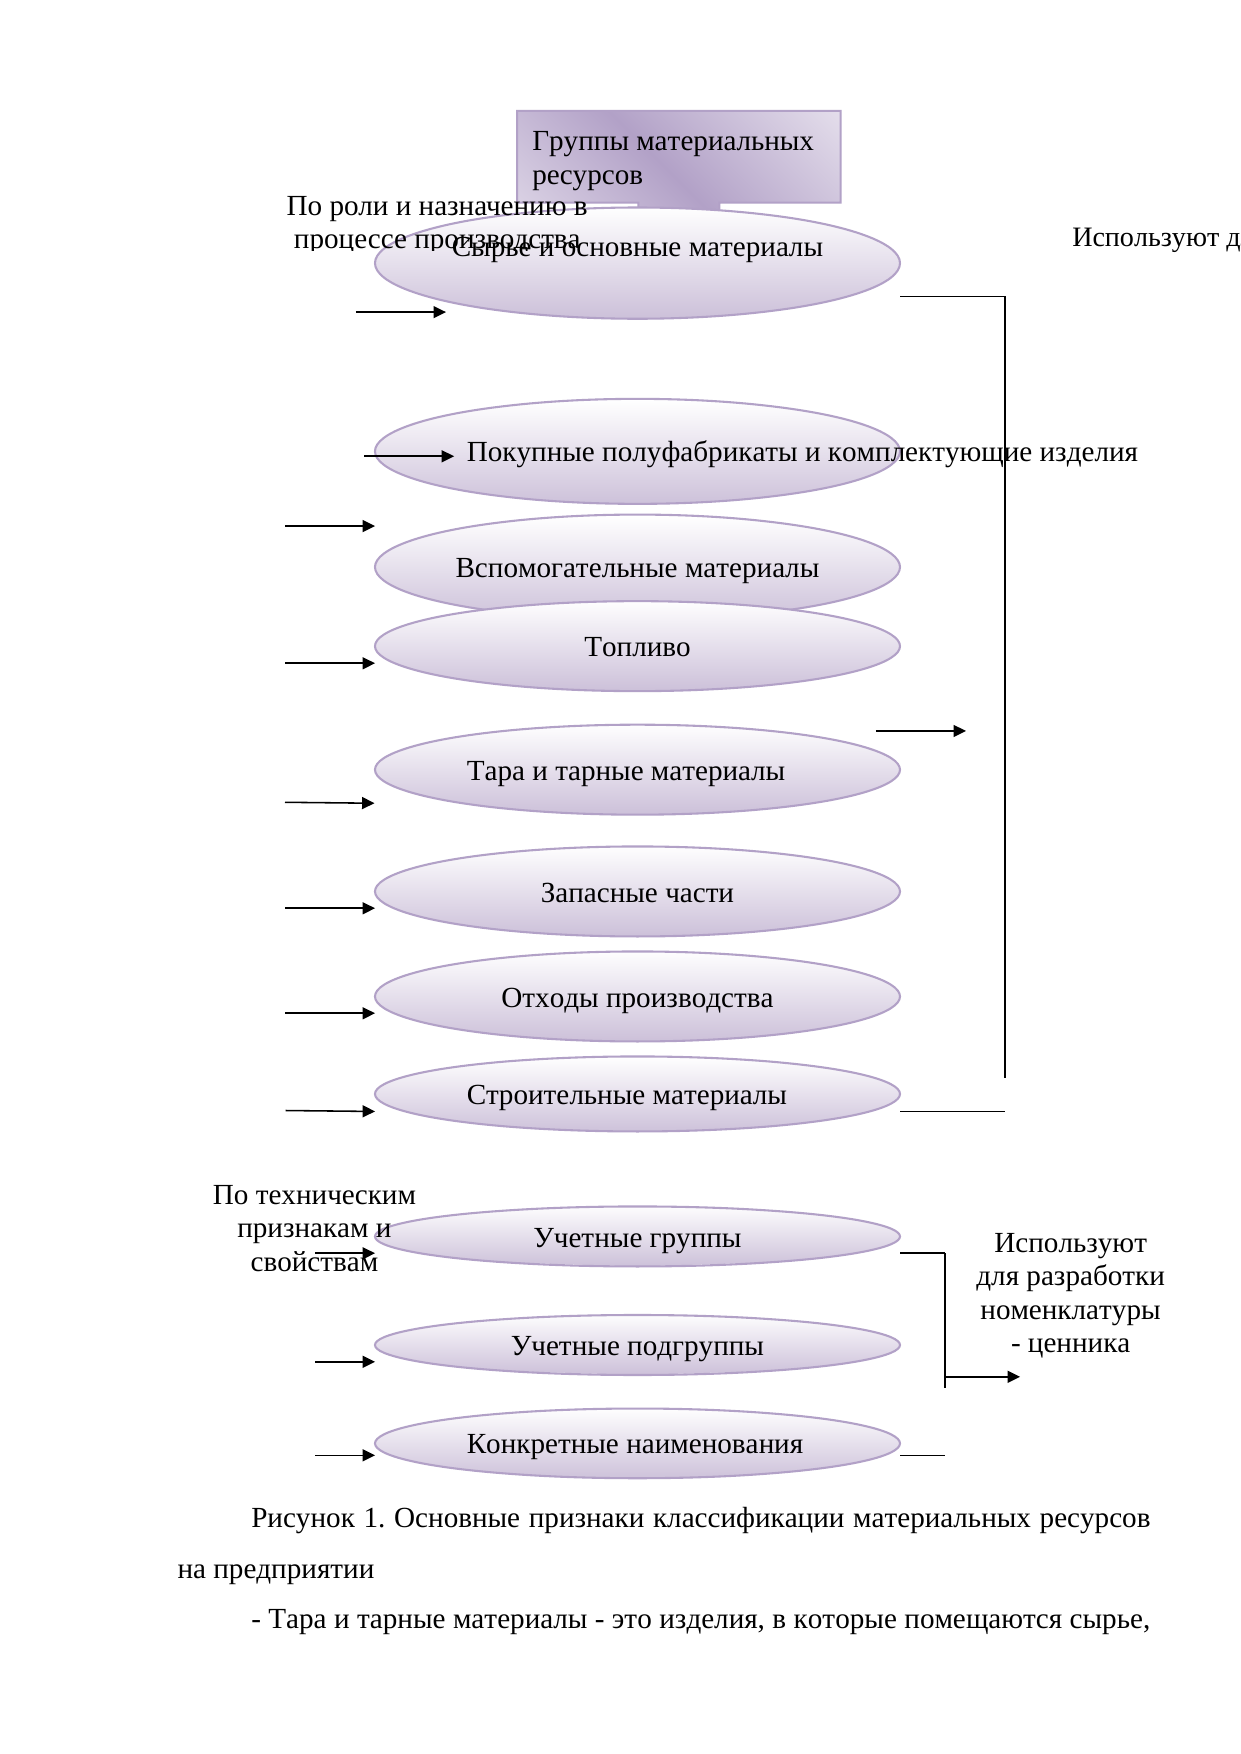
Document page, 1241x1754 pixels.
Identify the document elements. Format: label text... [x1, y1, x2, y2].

text Рисунок 1. Основные признаки классификации материальных ресурсов на предприятии [177, 1501, 1152, 1584]
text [177, 1601, 1152, 1635]
